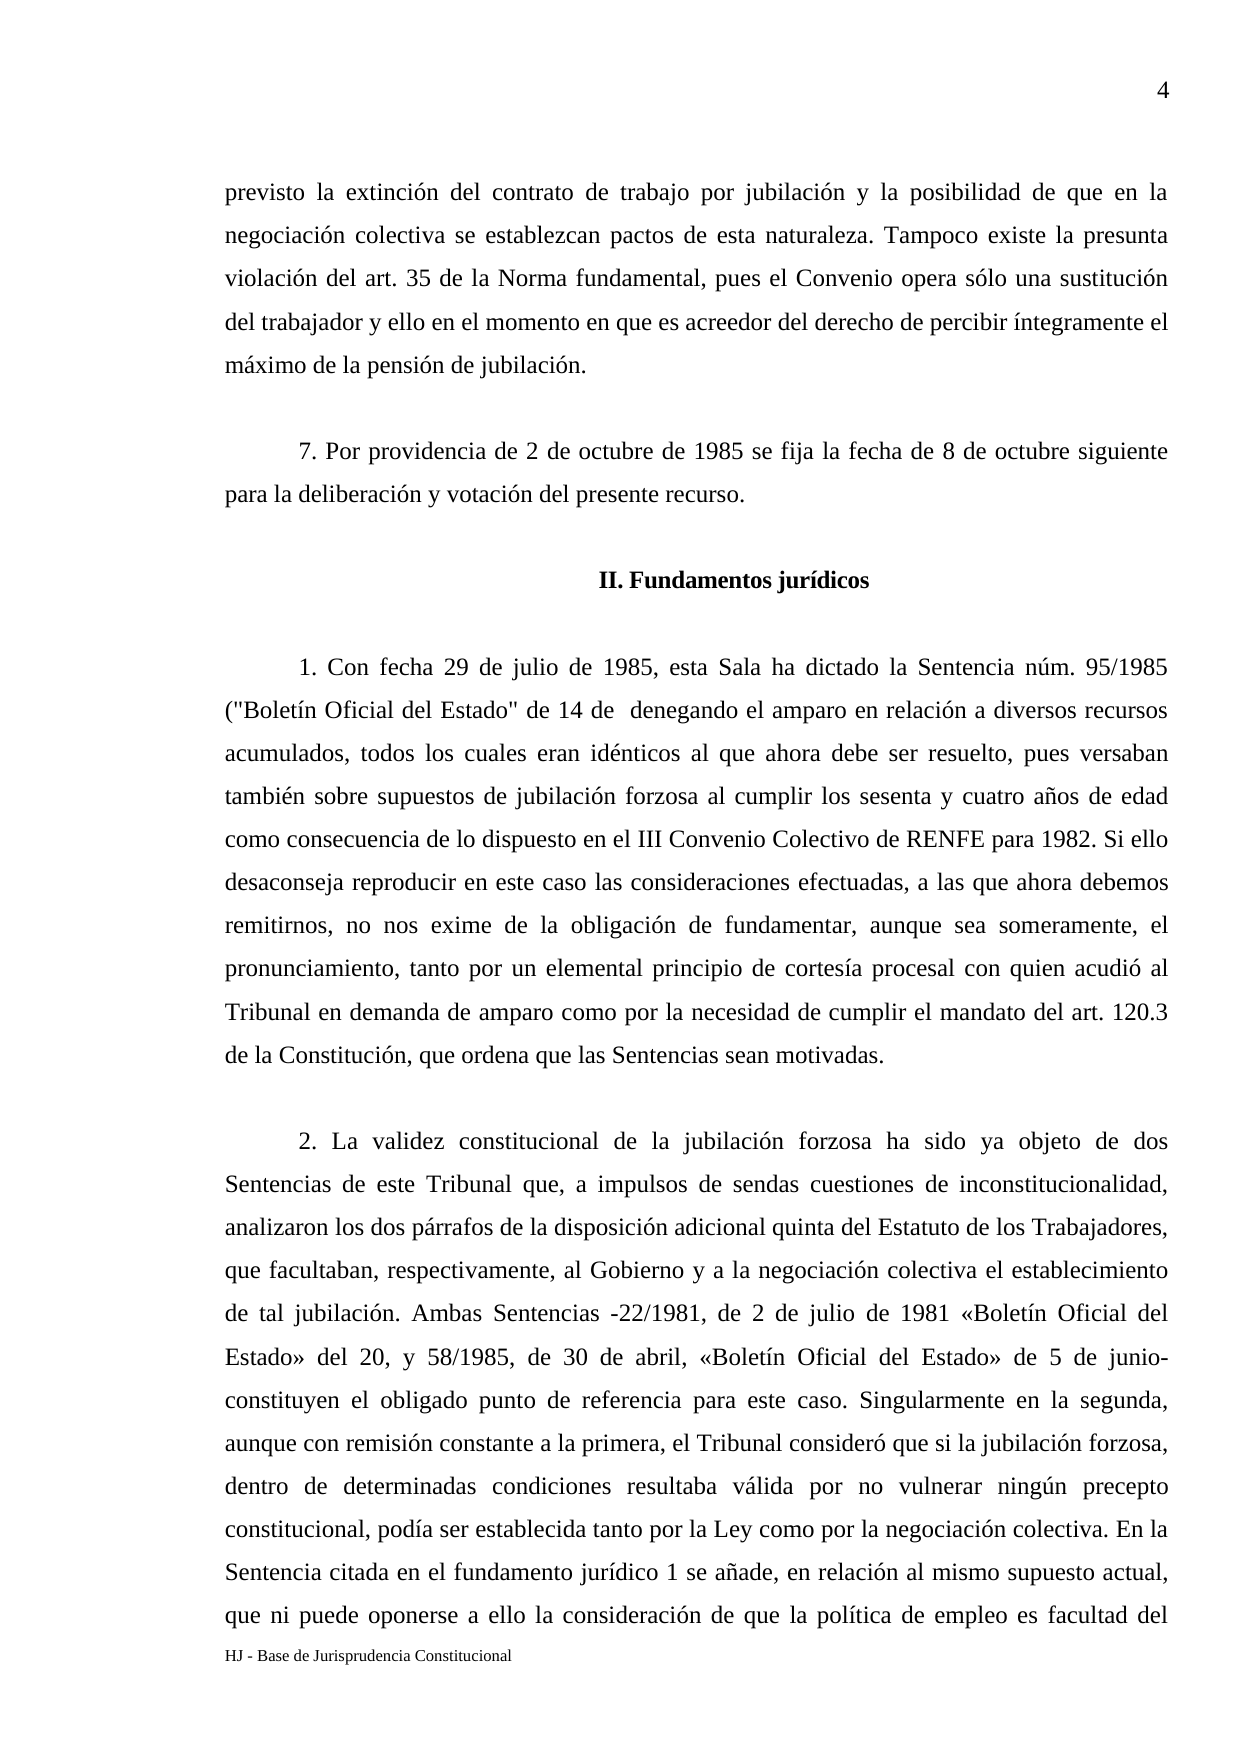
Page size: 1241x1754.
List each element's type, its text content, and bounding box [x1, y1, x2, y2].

subtitle II. Fundamentos jurídicos [224, 565, 1169, 594]
text 1. Con fecha 29 de julio de 1985, esta Sala ha dictado la Sentencia núm. 95/1985 ("Boletín Oficial del Estado" de 14 de denegando el amparo en relación a diversos recursos acumulados, todos los cuales eran idénticos al que ahora debe ser resuelto, pues versaban también sobre supuestos de jubilación forzosa al cumplir los sesenta y cuatro años de edad como consecuencia de lo dispuesto en el III Convenio Colectivo de RENFE para 1982. Si ello desaconseja reproducir en este caso las consideraciones efectuadas, a las que ahora debemos remitirnos, no nos exime de la obligación de fundamentar, aunque sea someramente, el pronunciamiento, tanto por un elemental principio de cortesía procesal con quien acudió al Tribunal en demanda de amparo como por la necesidad de cumplir el mandato del art. 120.3 de la Constitución, que ordena que las Sentencias sean motivadas. [224, 652, 1169, 1068]
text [224, 1126, 1169, 1629]
text 7. Por providencia de 2 de octubre de 1985 se fija la fecha de 8 de octubre siguiente para la deliberación y votación del presente recurso. [224, 436, 1169, 508]
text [224, 177, 1169, 378]
